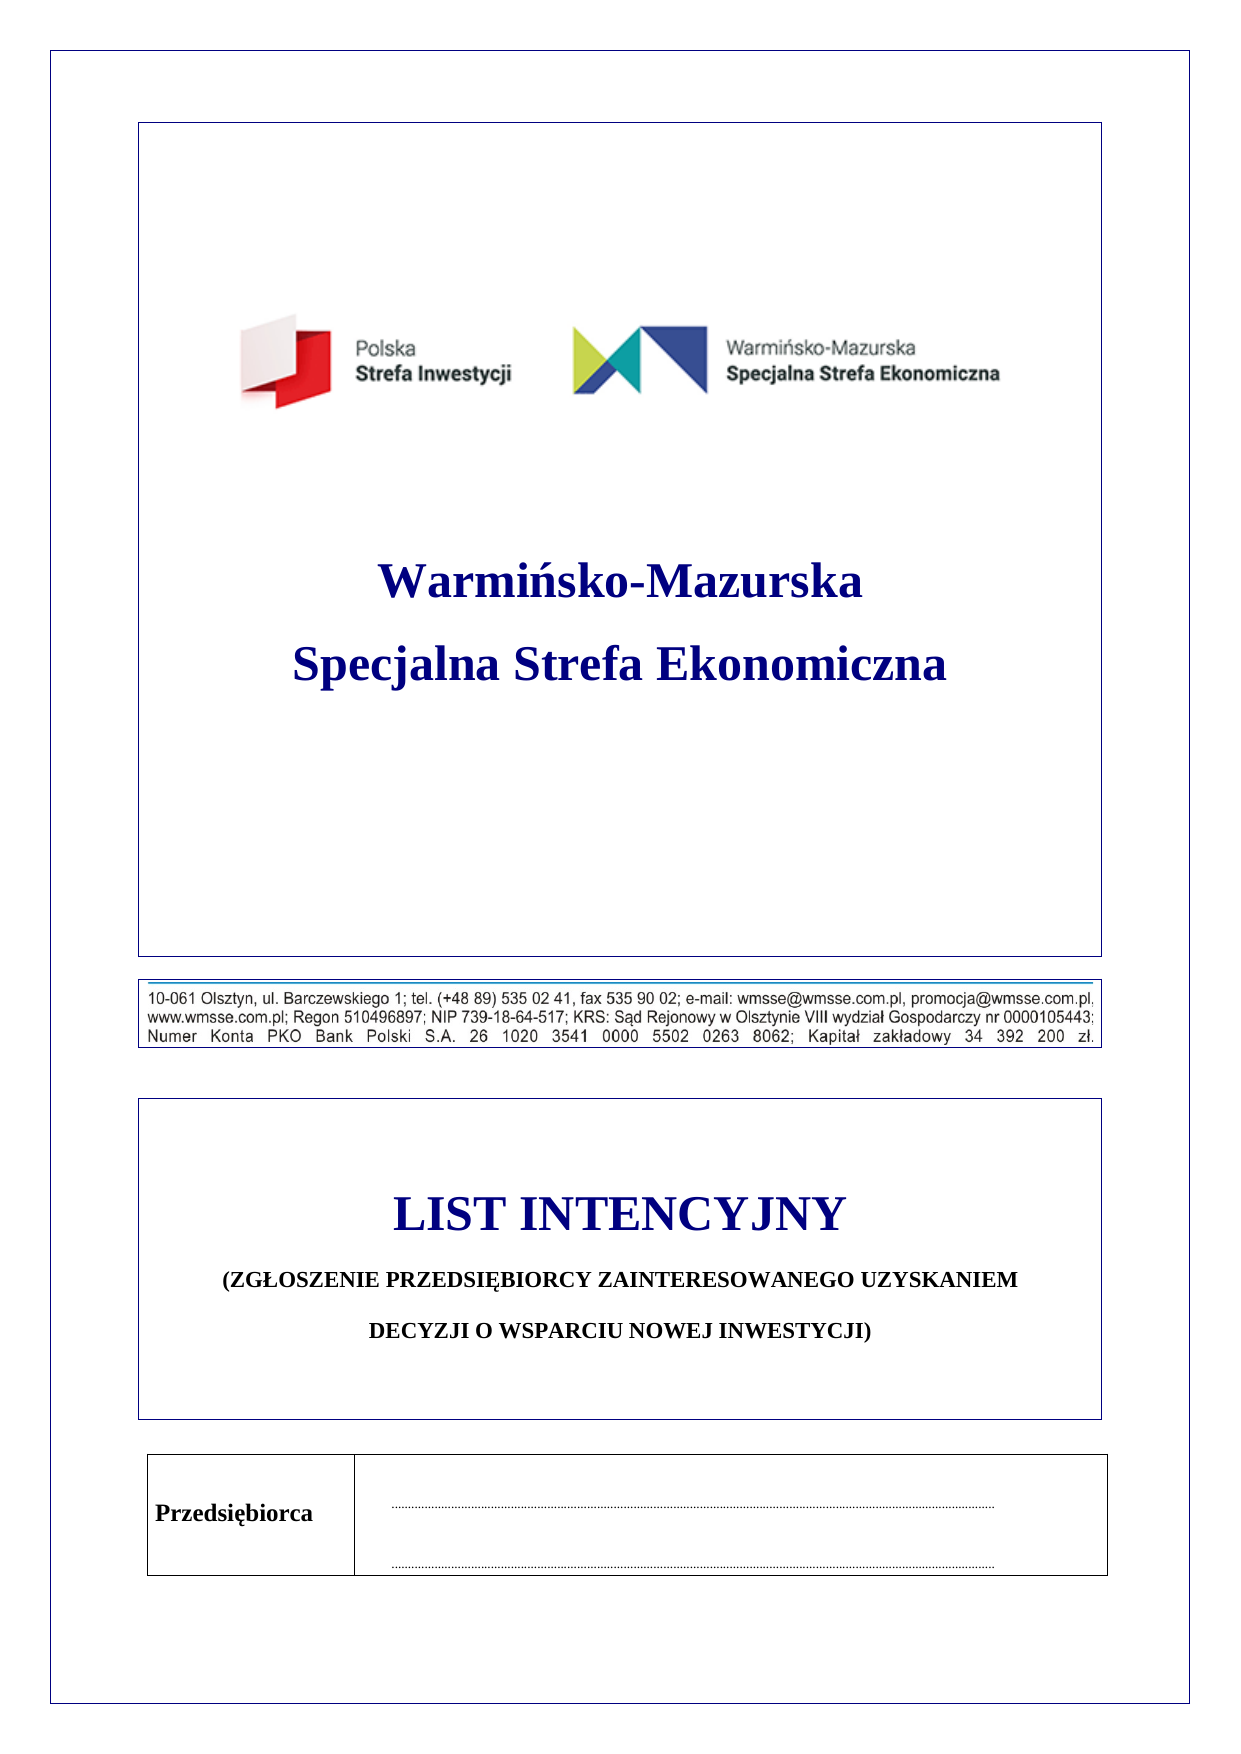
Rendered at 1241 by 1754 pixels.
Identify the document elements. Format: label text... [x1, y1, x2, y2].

subtitle Warmińsko-Mazurska [139, 548, 1101, 608]
picture [147, 982, 1094, 1045]
picture [204, 283, 1037, 440]
subtitle LIST INTENCYJNY [139, 1181, 1101, 1241]
table_header ...................................................................................................................................................................................... ...................................................................................................................................................................................... [355, 1455, 1107, 1575]
subtitle (ZGŁOSZENIE PRZEDSIĘBIORCY ZAINTERESOWANEGO UZYSKANIEM [139, 1263, 1101, 1292]
subtitle DECYZJI O WSPARCIU NOWEJ INWESTYCJI) [139, 1314, 1101, 1344]
table_header Przedsiębiorca [148, 1455, 354, 1575]
subtitle Specjalna Strefa Ekonomiczna [139, 630, 1101, 691]
